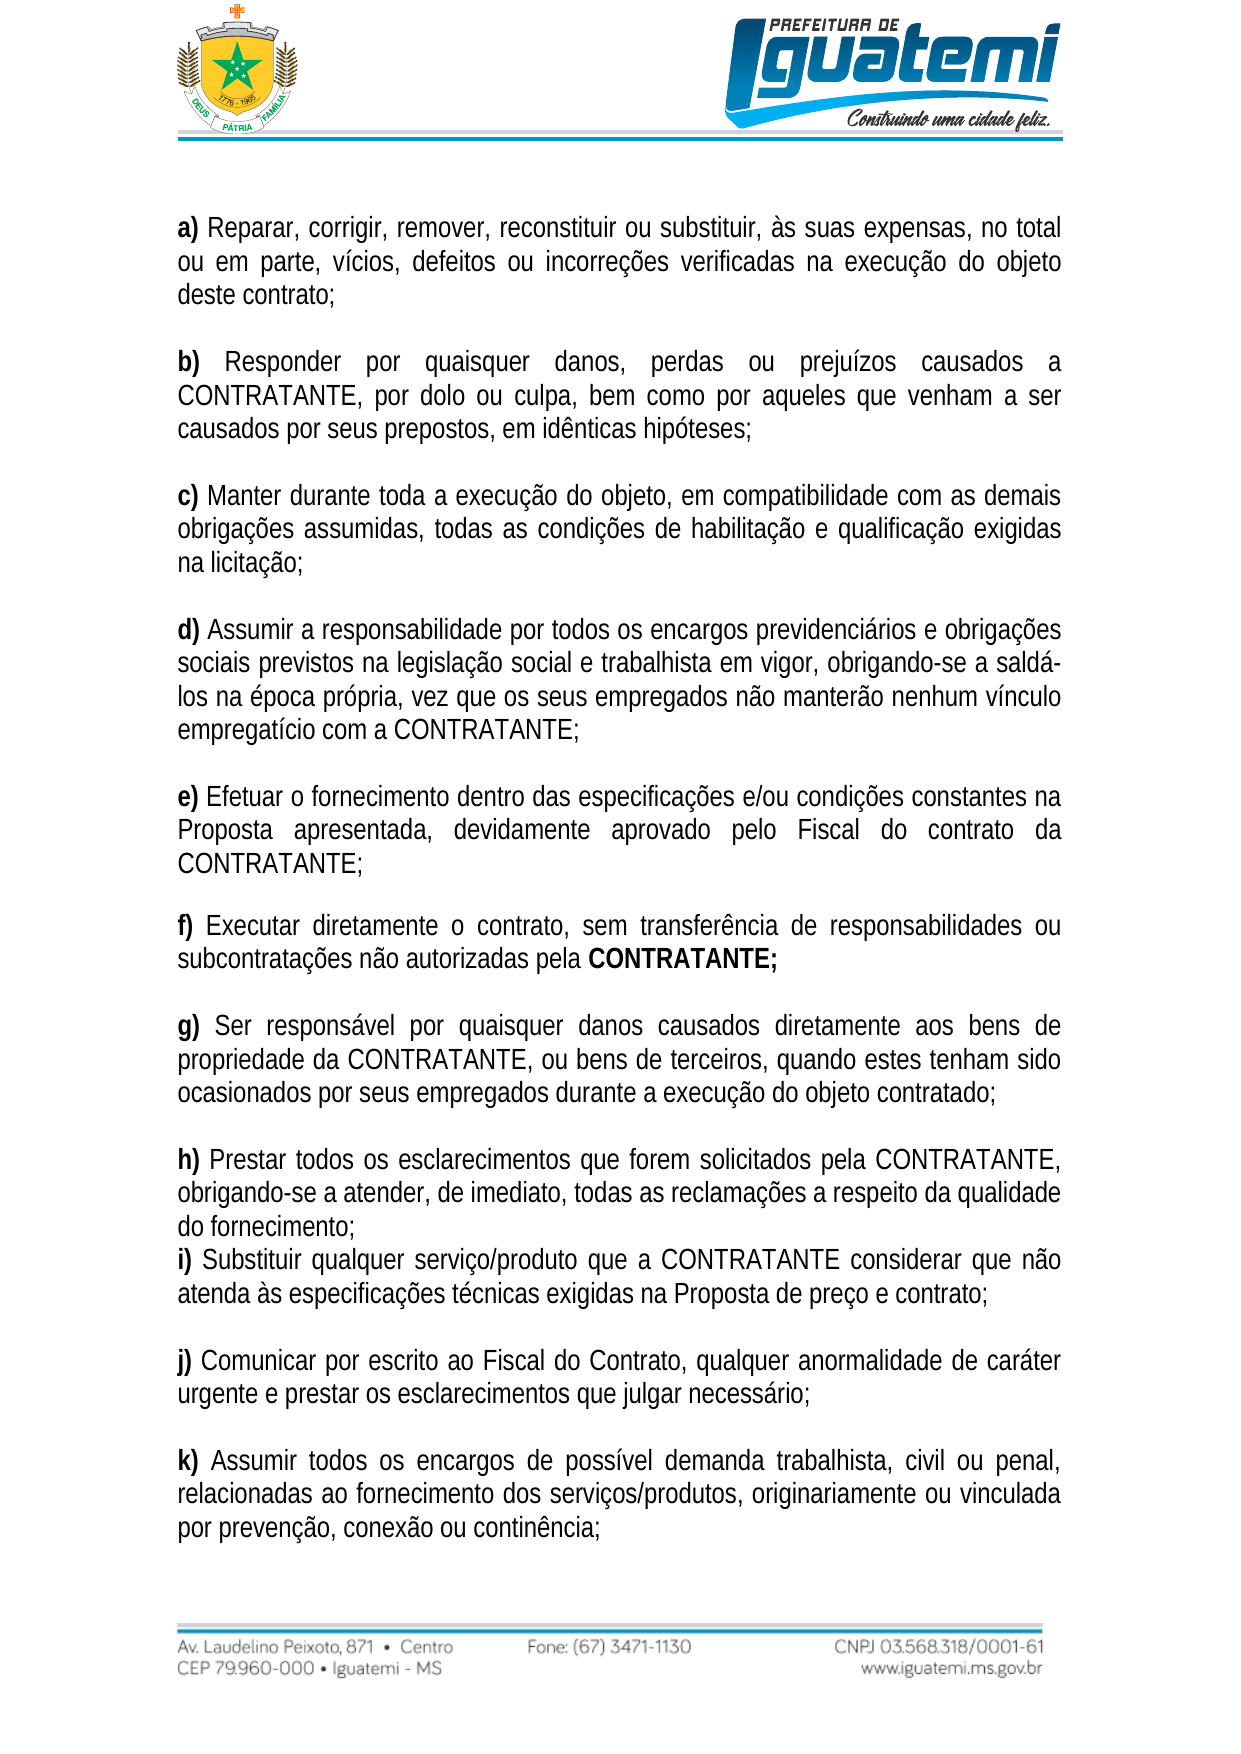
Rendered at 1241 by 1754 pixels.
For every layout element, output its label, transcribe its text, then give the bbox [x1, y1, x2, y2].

text k) Assumir todos os encargos de possível demanda trabalhista, civil ou penal, relacionadas ao fornecimento dos serviços/produtos, originariamente ou vinculada por prevenção, conexão ou continência; [177, 1443, 1063, 1543]
text b) Responder por quaisquer danos, perdas ou prejuízos causados a CONTRATANTE, por dolo ou culpa, bem como por aqueles que venham a ser causados por seus prepostos, em idênticas hipóteses; [177, 344, 1063, 445]
text e) Efetuar o fornecimento dentro das especificações e/ou condições constantes na Proposta apresentada, devidamente aprovado pelo Fiscal do contrato da CONTRATANTE; [177, 779, 1063, 879]
text h) Prestar todos os esclarecimentos que forem solicitados pela CONTRATANTE, obrigando-se a atender, de imediato, todas as reclamações a respeito da qualidade do fornecimento; [177, 1142, 1063, 1242]
text i) Substituir qualquer serviço/produto que a CONTRATANTE considerar que não atenda às especificações técnicas exigidas na Proposta de preço e contrato; [177, 1242, 1063, 1309]
picture [177, 1623, 1045, 1681]
text g) Ser responsável por quaisquer danos causados diretamente aos bens de propriedade da CONTRATANTE, ou bens de terceiros, quando estes tenham sido ocasionados por seus empregados durante a execução do objeto contratado; [177, 1008, 1063, 1109]
text c) Manter durante toda a execução do objeto, em compatibilidade com as demais obrigações assumidas, todas as condições de habilitação e qualificação exigidas na licitação; [177, 478, 1063, 578]
text d) Assumir a responsabilidade por todos os encargos previdenciários e obrigações sociais previstos na legislação social e trabalhista em vigor, obrigando-se a saldá-los na época própria, vez que os seus empregados não manterão nenhum vínculo empregatício com a CONTRATANTE; [177, 612, 1063, 746]
text j) Comunicar por escrito ao Fiscal do Contrato, qualquer anormalidade de caráter urgente e prestar os esclarecimentos que julgar necessário; [177, 1343, 1063, 1410]
text f) Executar diretamente o contrato, sem transferência de responsabilidades ou subcontratações não autorizadas pela CONTRATANTE; [177, 908, 1063, 975]
text a) Reparar, corrigir, remover, reconstituir ou substituir, às suas expensas, no total ou em parte, vícios, defeitos ou incorreções verificadas na execução do objeto deste contrato; [177, 211, 1063, 311]
